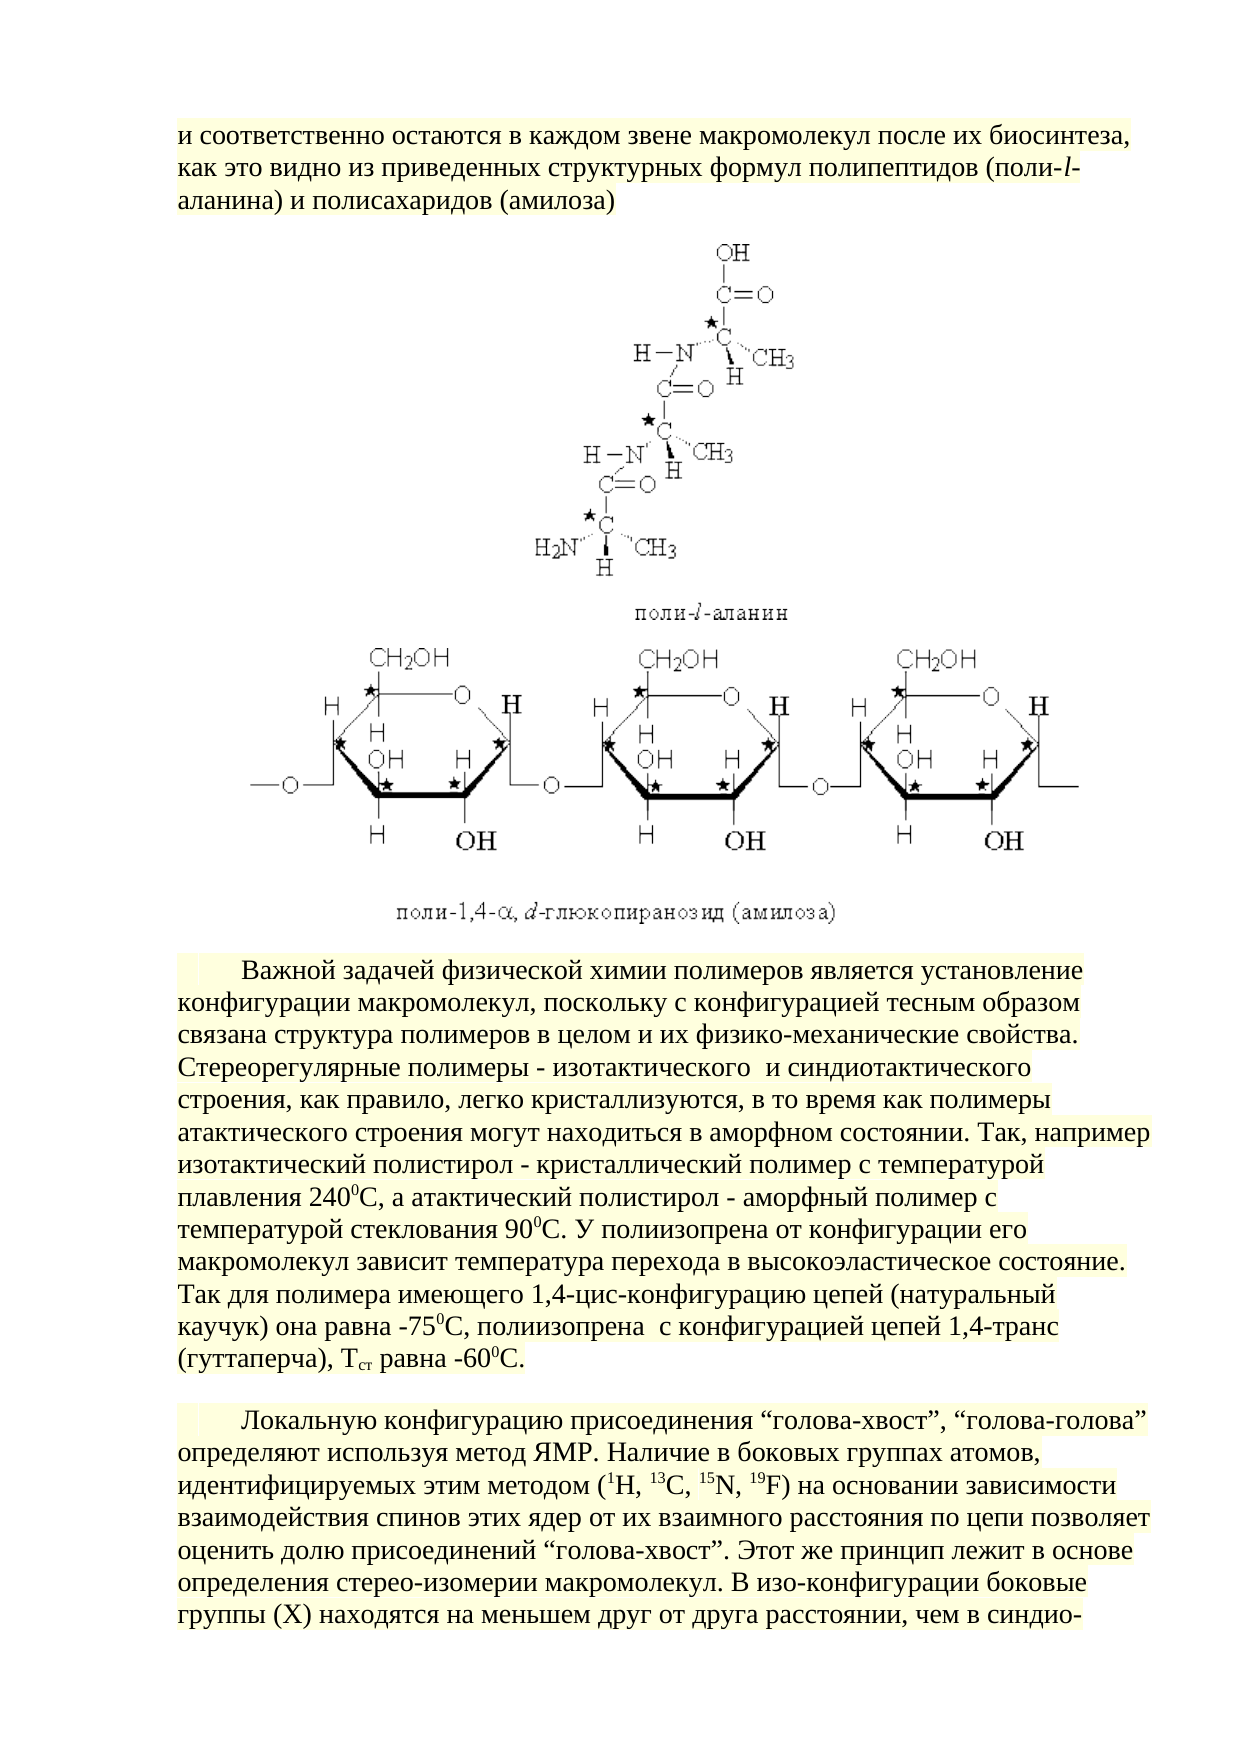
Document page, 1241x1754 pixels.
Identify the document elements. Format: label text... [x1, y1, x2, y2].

text и соответственно остаются в каждом звене макромолекул после их биосинтеза, как это видно из приведенных структурных формул полипептидов (поли-l-аланина) и полисахаридов (амилоза) [616, 118, 1152, 215]
picture [250, 648, 1079, 924]
picture [535, 244, 794, 620]
text Важной задачей физической химии полимеров является установление конфигурации макромолекул, поскольку с конфигурацией тесным образом связана структура полимеров в целом и их физико-механические свойства. Стереорегулярные полимеры - изотактического и синдиотактического строения, как правило, легко кристаллизуются, в то время как полимеры атактического строения могут находиться в аморфном состоянии. Так, например изотактический полистирол - кристаллический полимер с температурой плавления 2400С, а атактический полистирол - аморфный полимер с температурой стеклования 900С. У полиизопрена от конфигурации его макромолекул зависит температура перехода в высокоэластическое состояние. Так для полимера имеющего 1,4-цис-конфигурацию цепей (натуральный каучук) она равна -750С, полиизопрена с конфигурацией цепей 1,4-транс (гуттаперча), Тст равна -600С. [177, 1147, 1152, 1374]
text Важной задачей физической химии полимеров является установление конфигурации макромолекул, поскольку с конфигурацией тесным образом связана структура полимеров в целом и их физико-механические свойства. Стереорегулярные полимеры - изотактического и синдиотактического строения, как правило, легко кристаллизуются, в то время как полимеры атактического строения могут находиться в аморфном состоянии. Так, например изотактический полистирол - кристаллический полимер с температурой плавления 2400С, а атактический полистирол - аморфный полимер с температурой стеклования 900С. У полиизопрена от конфигурации его макромолекул зависит температура перехода в высокоэластическое состояние. Так для полимера имеющего 1,4-цис-конфигурацию цепей (натуральный каучук) она равна -750С, полиизопрена с конфигурацией цепей 1,4-транс (гуттаперча), Тст равна -600С. [177, 953, 1152, 1115]
